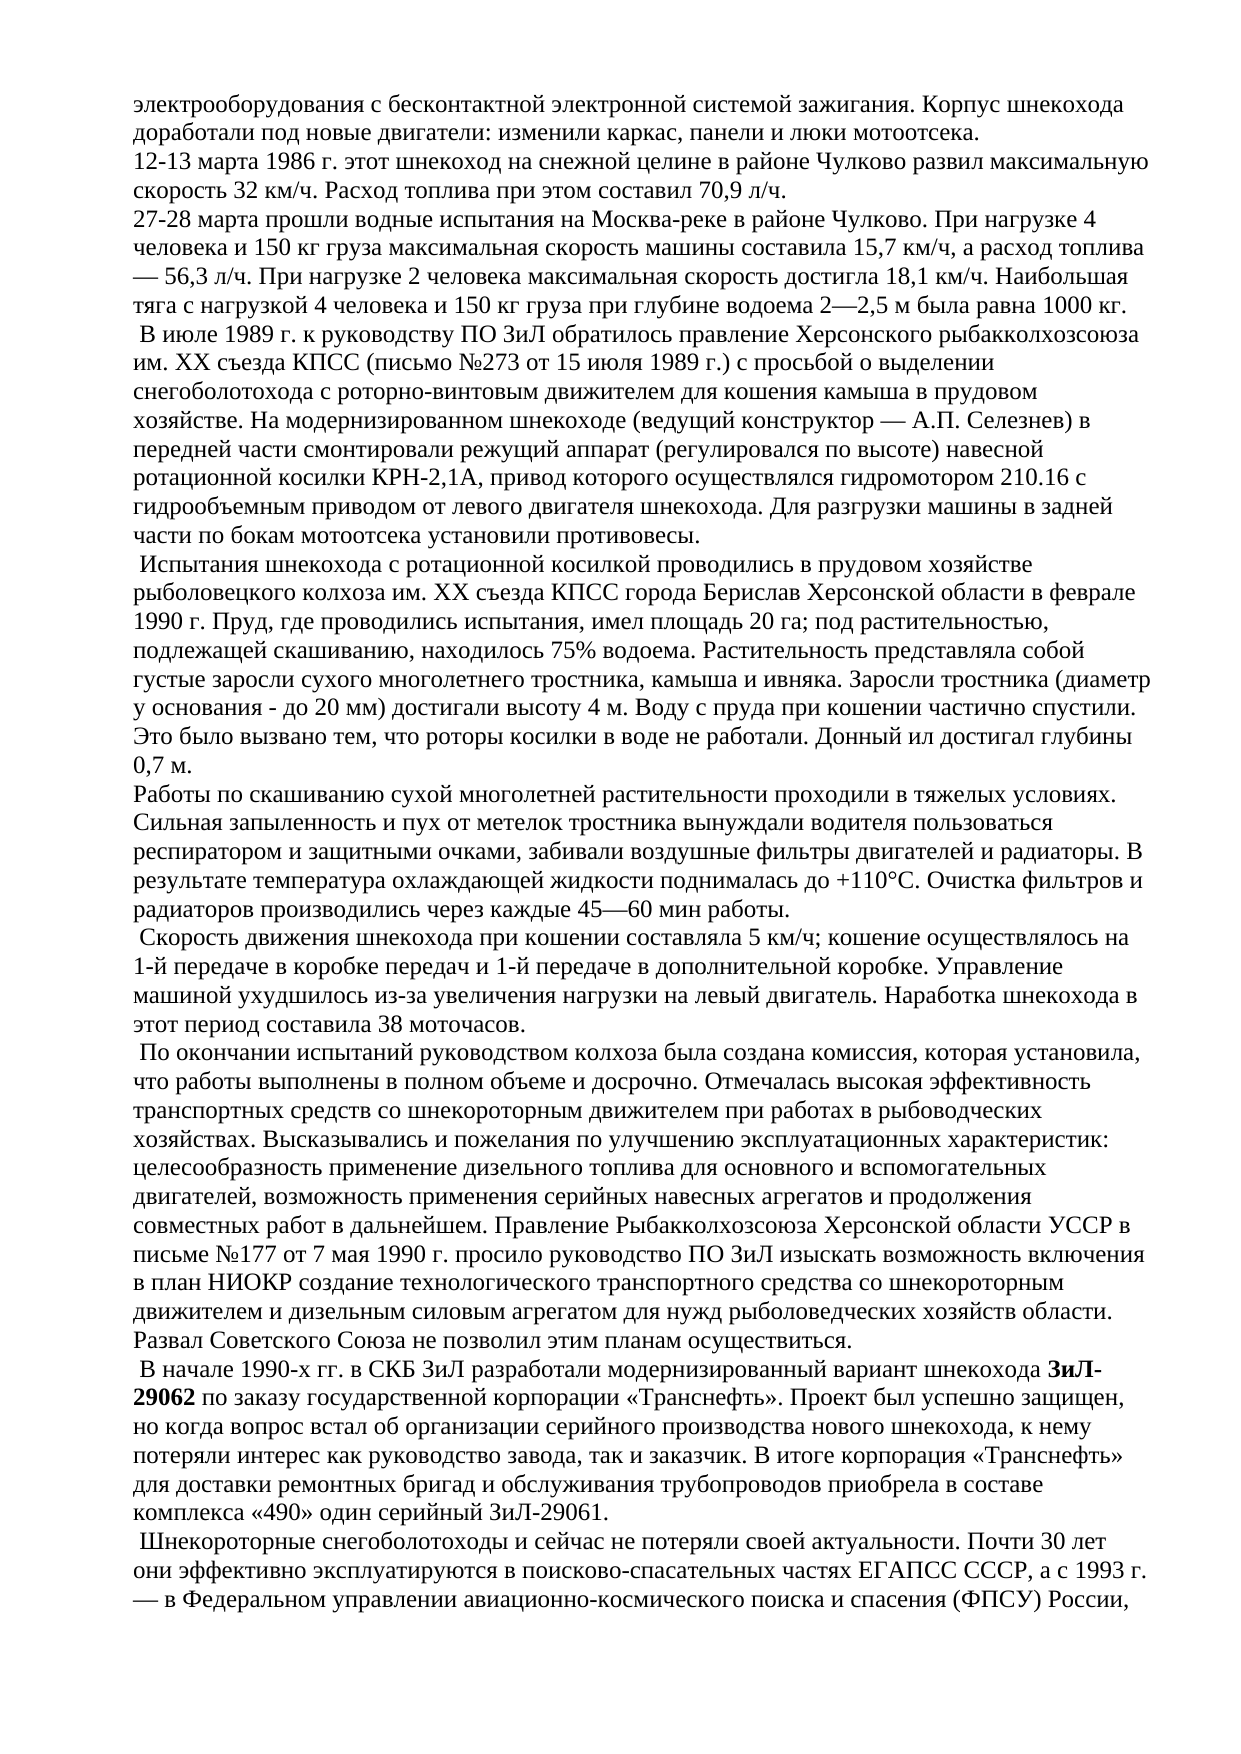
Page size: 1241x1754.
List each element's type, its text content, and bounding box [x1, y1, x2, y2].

text Работы по скашиванию сухой многолетней растительности проходили в тяжелых условиях. Сильная запыленность и пух от метелок тростника вынуждали водителя пользоваться респиратором и защитными очками, забивали воздушные фильтры двигателей и радиаторы. В результате температура охлаждающей жидкости поднималась до +110°С. Очистка фильтров и радиаторов производились через каждые 45—60 мин работы. [133, 779, 1152, 922]
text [133, 89, 1152, 146]
text Скорость движения шнекохода при кошении составляла 5 км/ч; кошение осуществлялось на 1-й передаче в коробке передач и 1-й передаче в дополнительной коробке. Управление машиной ухудшилось из-за увеличения нагрузки на левый двигатель. Наработка шнекохода в этот период составила 38 моточасов. [133, 922, 1152, 1037]
text В июле 1989 г. к руководству ПО ЗиЛ обратилось правление Херсонского рыбакколхозсоюза им. XX съезда КПСС (письмо №273 от 15 июля 1989 г.) с просьбой о выделении снегоболотохода с роторно-винтовым движителем для кошения камыша в прудовом хозяйстве. На модернизированном шнекоходе (ведущий конструктор — А.П. Селезнев) в передней части смонтировали режущий аппарат (регулировался по высоте) навесной ротационной косилки КРН-2,1А, привод которого осуществлялся гидромотором 210.16 с гидрообъемным приводом от левого двигателя шнекохода. Для разгрузки машины в задней части по бокам мотоотсека установили противовесы. [133, 319, 1152, 549]
text В начале 1990-х гг. в СКБ ЗиЛ разработали модернизированный вариант шнекохода ЗиЛ-29062 по заказу государственной корпорации «Транснефть». Проект был успешно защищен, но когда вопрос встал об организации серийного производства нового шнекохода, к нему потеряли интерес как руководство завода, так и заказчик. В итоге корпорация «Транснефть» для доставки ремонтных бригад и обслуживания трубопроводов приобрела в составе комплекса «490» один серийный ЗиЛ-29061. [133, 1354, 1152, 1526]
text 12-13 марта 1986 г. этот шнекоход на снежной целине в районе Чулково развил максимальную скорость 32 км/ч. Расход топлива при этом составил 70,9 л/ч. [133, 146, 1152, 204]
text Испытания шнекохода с ротационной косилкой проводились в прудовом хозяйстве рыболовецкого колхоза им. XX съезда КПСС города Берислав Херсонской области в феврале 1990 г. Пруд, где проводились испытания, имел площадь 20 га; под растительностью, подлежащей скашиванию, находилось 75% водоема. Растительность представляла собой густые заросли сухого многолетнего тростника, камыша и ивняка. Заросли тростника (диаметр у основания - до 20 мм) достигали высоту 4 м. Воду с пруда при кошении частично спустили. Это было вызвано тем, что роторы косилки в воде не работали. Донный ил достигал глубины 0,7 м. [133, 549, 1152, 779]
text 27-28 марта прошли водные испытания на Москва-реке в районе Чулково. При нагрузке 4 человека и 150 кг груза максимальная скорость машины составила 15,7 км/ч, а расход топлива — 56,3 л/ч. При нагрузке 2 человека максимальная скорость достигла 18,1 км/ч. Наибольшая тяга с нагрузкой 4 человека и 150 кг груза при глубине водоема 2—2,5 м была равна 1000 кг. [133, 204, 1152, 319]
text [133, 1526, 1152, 1612]
text По окончании испытаний руководством колхоза была создана комиссия, которая установила, что работы выполнены в полном объеме и досрочно. Отмечалась высокая эффективность транспортных средств со шнекороторным движителем при работах в рыбоводческих хозяйствах. Высказывались и пожелания по улучшению эксплуатационных характеристик: целесообразность применение дизельного топлива для основного и вспомогательных двигателей, возможность применения серийных навесных агрегатов и продолжения совместных работ в дальнейшем. Правление Рыбакколхозсоюза Херсонской области УССР в письме №177 от 7 мая 1990 г. просило руководство ПО ЗиЛ изыскать возможность включения в план НИОКР создание технологического транспортного средства со шнекороторным движителем и дизельным силовым агрегатом для нужд рыболоведческих хозяйств области. Развал Советского Союза не позволил этим планам осуществиться. [133, 1037, 1152, 1354]
